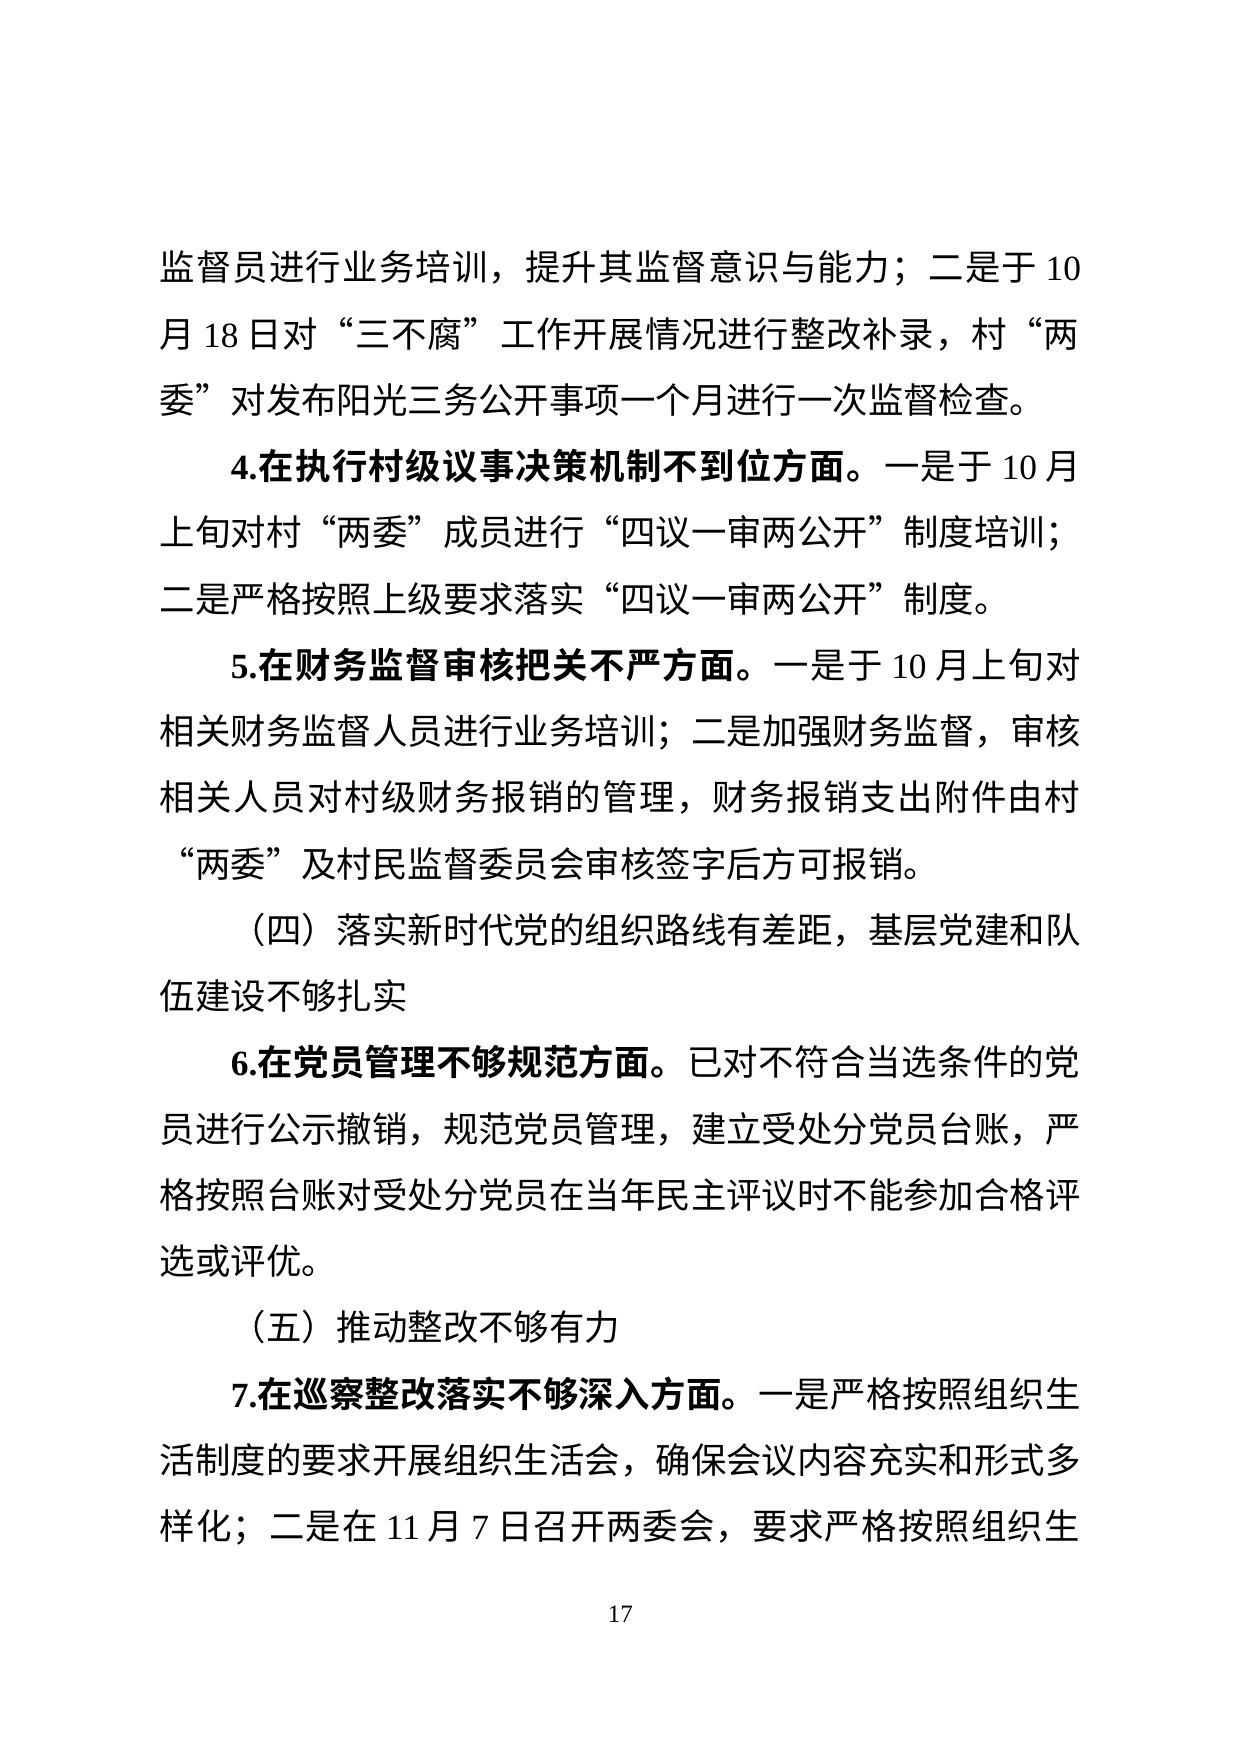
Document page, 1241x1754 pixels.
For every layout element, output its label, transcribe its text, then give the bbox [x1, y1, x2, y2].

text （四）落实新时代党的组织路线有差距，基层党建和队伍建设不够扎实 [159, 895, 1081, 1027]
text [159, 1358, 1081, 1557]
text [159, 232, 1081, 431]
text （五）推动整改不够有力 [159, 1292, 1081, 1358]
text 5.在财务监督审核把关不严方面。一是于10月上旬对相关财务监督人员进行业务培训；二是加强财务监督，审核相关人员对村级财务报销的管理，财务报销支出附件由村“两委”及村民监督委员会审核签字后方可报销。 [159, 630, 1081, 895]
text 4.在执行村级议事决策机制不到位方面。一是于10月上旬对村“两委”成员进行“四议一审两公开”制度培训；二是严格按照上级要求落实“四议一审两公开”制度。 [159, 431, 1081, 630]
text 6.在党员管理不够规范方面。已对不符合当选条件的党员进行公示撤销，规范党员管理，建立受处分党员台账，严格按照台账对受处分党员在当年民主评议时不能参加合格评选或评优。 [159, 1027, 1081, 1292]
